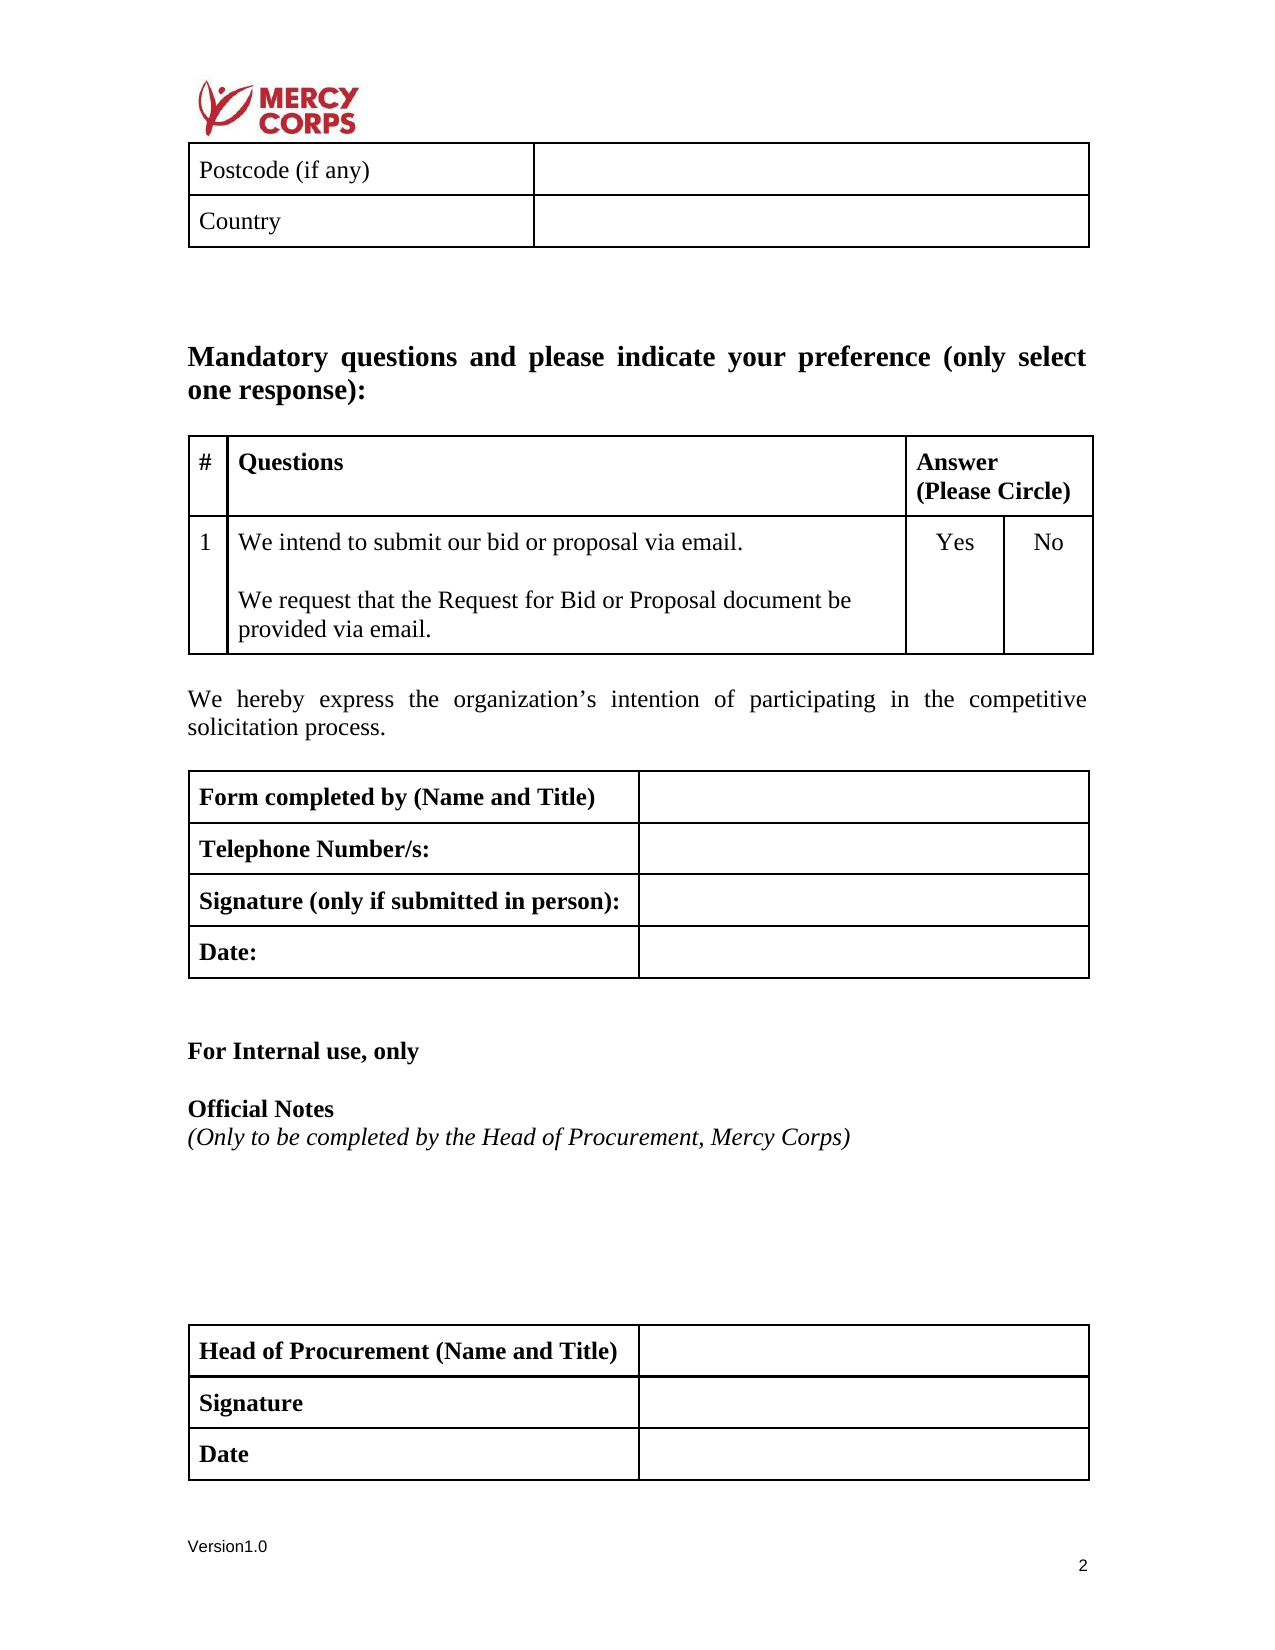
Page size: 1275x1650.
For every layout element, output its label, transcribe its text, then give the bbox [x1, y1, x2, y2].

table_header # [190, 437, 226, 515]
table_header [640, 1326, 1088, 1375]
table_cell We intend to submit our bid or proposal via email. We request that the Request for Bid or Proposal document be provided via email. [229, 517, 905, 653]
table_cell [640, 824, 1088, 873]
picture [187, 75, 364, 142]
table_header Form completed by (Name and Title) [190, 772, 638, 822]
text Mandatory questions and please indicate your preference (only select one response): [187, 339, 1087, 406]
text For Internal use, only [187, 1036, 1087, 1065]
table_header Answer (Please Circle) [907, 437, 1092, 515]
table_header [640, 772, 1088, 822]
table_cell [535, 144, 1088, 194]
table_cell Postcode (if any) [190, 144, 533, 194]
table_cell [640, 1378, 1088, 1427]
table_cell Country [190, 196, 533, 246]
table_header Questions [229, 437, 905, 515]
text (Only to be completed by the Head of Procurement, Mercy Corps) [187, 1122, 1087, 1151]
table_cell [640, 875, 1088, 925]
table_cell Date: [190, 927, 638, 977]
table_cell Telephone Number/s: [190, 824, 638, 873]
table_cell Signature (only if submitted in person): [190, 875, 638, 925]
table_header Head of Procurement (Name and Title) [190, 1326, 638, 1375]
table_cell Date [190, 1429, 638, 1479]
table_cell 1 [190, 517, 226, 653]
table_cell No [1005, 517, 1092, 653]
table_cell [640, 1429, 1088, 1479]
table_cell [640, 927, 1088, 977]
table_cell Signature [190, 1378, 638, 1427]
table_cell Yes [907, 517, 1003, 653]
text Official Notes [187, 1094, 1087, 1122]
table_cell [535, 196, 1088, 246]
text We hereby express the organization’s intention of participating in the competitive solicitation process. [187, 684, 1087, 741]
